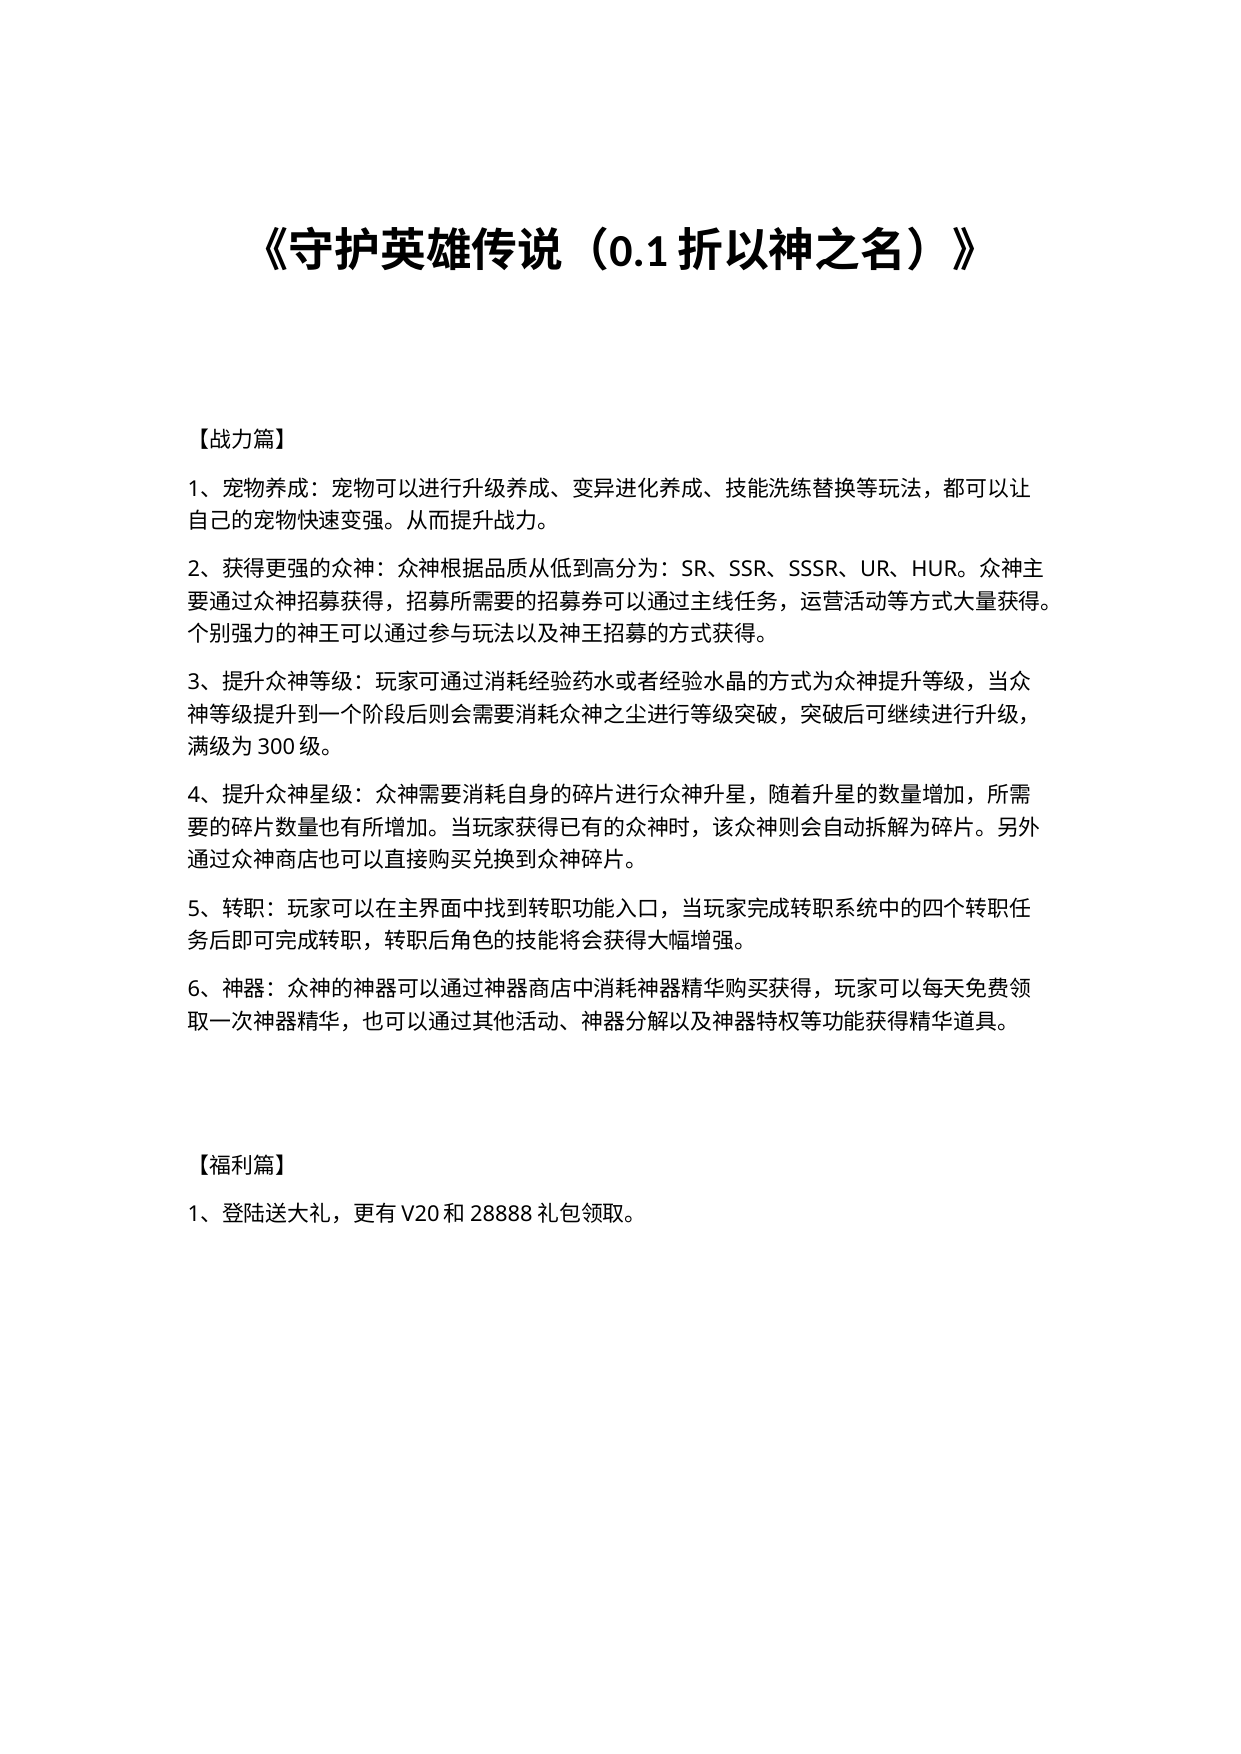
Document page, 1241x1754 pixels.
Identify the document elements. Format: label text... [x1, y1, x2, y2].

text 【福利篇】 [187, 1148, 1053, 1180]
text 【战力篇】 [187, 422, 1053, 454]
text 1、登陆送大礼，更有V20和28888礼包领取。 [187, 1196, 1053, 1228]
text 5、转职：玩家可以在主界面中找到转职功能入口，当玩家完成转职系统中的四个转职任务后即可完成转职，转职后角色的技能将会获得大幅增强。 [187, 890, 1053, 955]
text 6、神器：众神的神器可以通过神器商店中消耗神器精华购买获得，玩家可以每天免费领取一次神器精华，也可以通过其他活动、神器分解以及神器特权等功能获得精华道具。 [187, 971, 1053, 1036]
subtitle 《守护英雄传说（0.1折以神之名）》 [187, 197, 1053, 295]
text 1、宠物养成：宠物可以进行升级养成、变异进化养成、技能洗练替换等玩法，都可以让自己的宠物快速变强。从而提升战力。 [187, 470, 1053, 535]
text 3、提升众神等级：玩家可通过消耗经验药水或者经验水晶的方式为众神提升等级，当众神等级提升到一个阶段后则会需要消耗众神之尘进行等级突破，突破后可继续进行升级，满级为300级。 [187, 664, 1053, 761]
text 2、获得更强的众神：众神根据品质从低到高分为：SR、SSR、SSSR、UR、HUR。众神主要通过众神招募获得，招募所需要的招募券可以通过主线任务，运营活动等方式大量获得。个别强力的神王可以通过参与玩法以及神王招募的方式获得。 [187, 551, 1053, 648]
text 4、提升众神星级：众神需要消耗自身的碎片进行众神升星，随着升星的数量增加，所需要的碎片数量也有所增加。当玩家获得已有的众神时，该众神则会自动拆解为碎片。另外通过众神商店也可以直接购买兑换到众神碎片。 [187, 777, 1053, 874]
